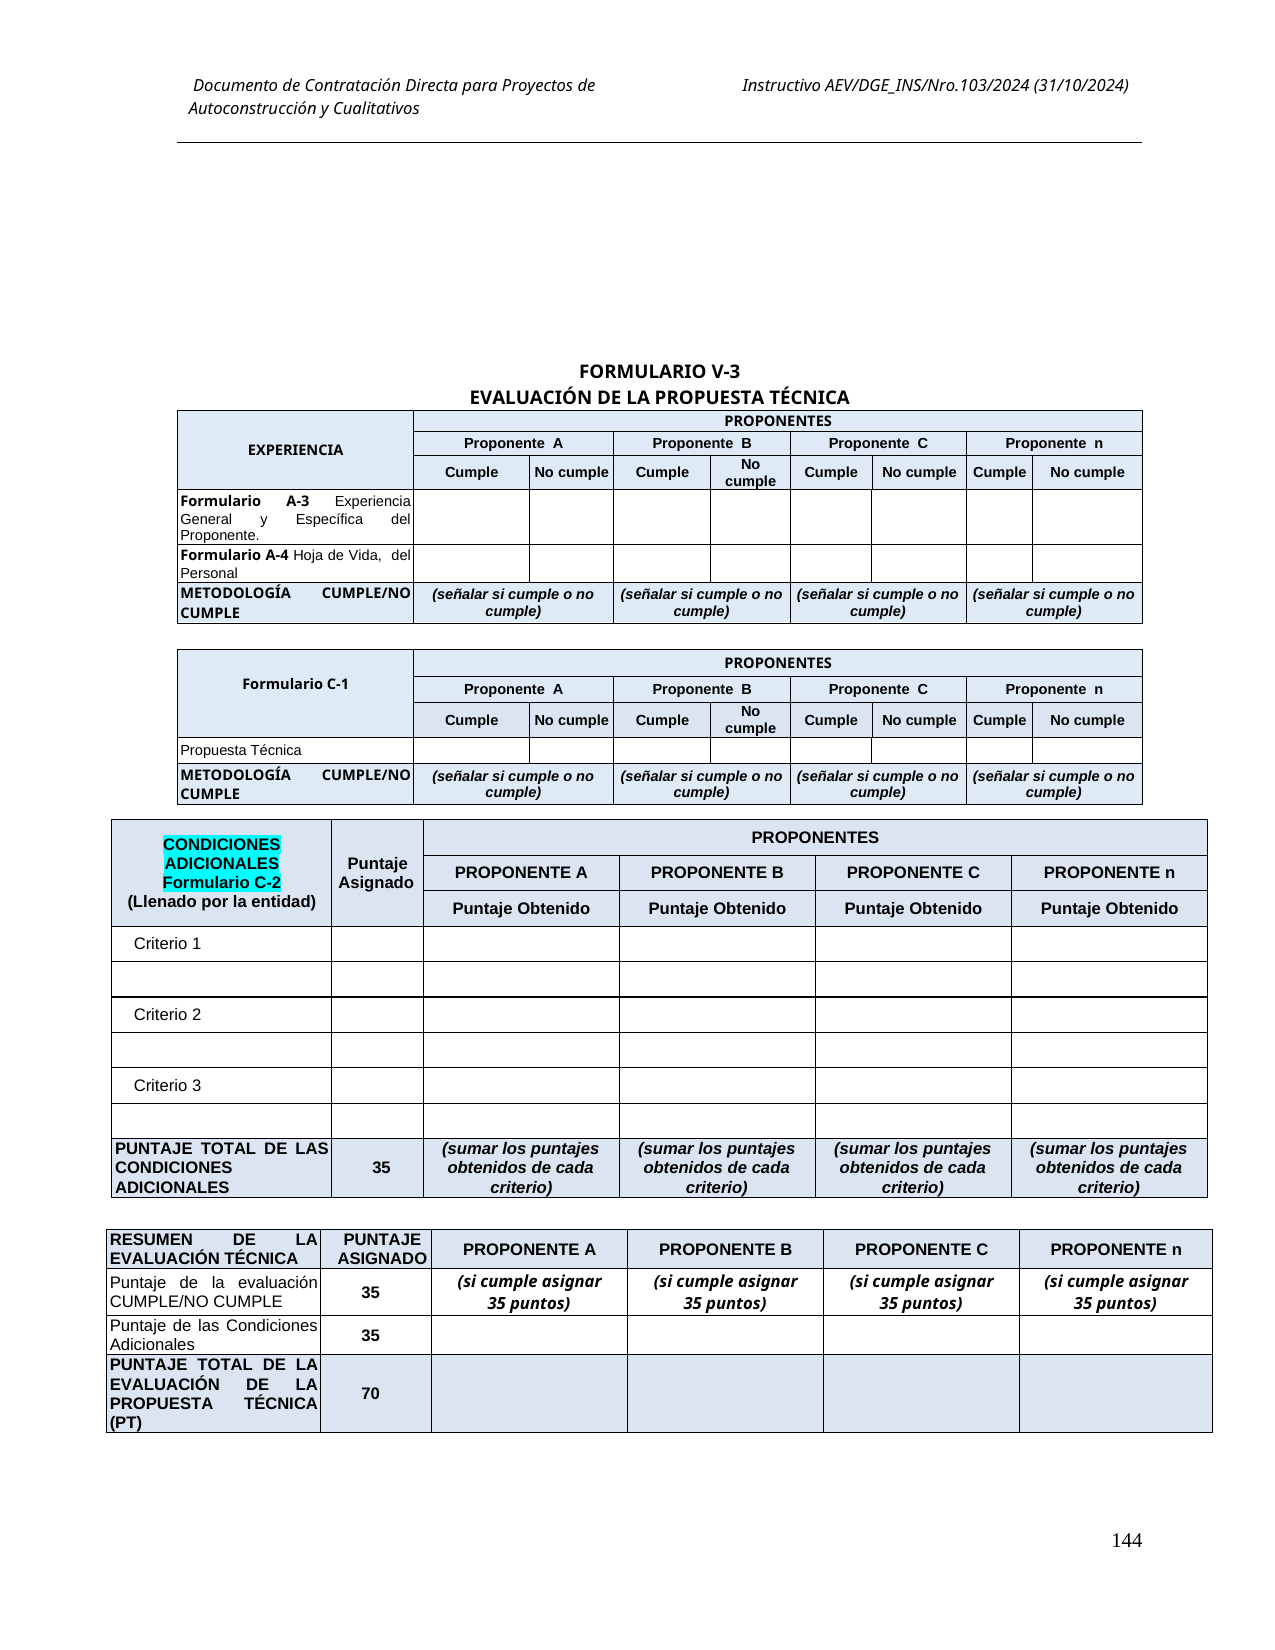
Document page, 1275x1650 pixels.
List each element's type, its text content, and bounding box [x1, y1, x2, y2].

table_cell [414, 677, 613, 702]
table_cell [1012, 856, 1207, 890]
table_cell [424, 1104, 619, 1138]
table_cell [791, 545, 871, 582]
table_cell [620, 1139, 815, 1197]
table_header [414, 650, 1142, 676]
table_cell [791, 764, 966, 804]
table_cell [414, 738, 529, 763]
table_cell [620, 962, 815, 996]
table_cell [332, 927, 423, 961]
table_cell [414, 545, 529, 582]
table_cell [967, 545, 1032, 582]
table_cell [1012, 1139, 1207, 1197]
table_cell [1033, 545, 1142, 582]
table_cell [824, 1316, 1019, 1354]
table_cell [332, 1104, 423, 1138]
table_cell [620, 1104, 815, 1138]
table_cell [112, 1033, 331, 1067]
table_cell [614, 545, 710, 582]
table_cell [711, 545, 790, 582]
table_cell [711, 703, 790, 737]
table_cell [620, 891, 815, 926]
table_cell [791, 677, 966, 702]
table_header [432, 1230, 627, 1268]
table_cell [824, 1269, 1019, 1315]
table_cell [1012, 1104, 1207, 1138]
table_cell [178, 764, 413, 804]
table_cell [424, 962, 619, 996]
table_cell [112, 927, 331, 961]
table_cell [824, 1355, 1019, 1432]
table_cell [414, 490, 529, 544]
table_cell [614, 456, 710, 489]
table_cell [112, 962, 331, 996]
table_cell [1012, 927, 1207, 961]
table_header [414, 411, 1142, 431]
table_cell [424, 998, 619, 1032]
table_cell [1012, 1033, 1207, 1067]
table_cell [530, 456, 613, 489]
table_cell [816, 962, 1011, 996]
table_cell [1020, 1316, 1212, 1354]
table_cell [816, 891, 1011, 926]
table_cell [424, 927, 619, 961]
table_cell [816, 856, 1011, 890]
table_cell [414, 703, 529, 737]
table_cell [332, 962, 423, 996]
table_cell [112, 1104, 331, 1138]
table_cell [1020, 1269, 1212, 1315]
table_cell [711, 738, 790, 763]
text FORMULARIO V-3 [177, 359, 1142, 384]
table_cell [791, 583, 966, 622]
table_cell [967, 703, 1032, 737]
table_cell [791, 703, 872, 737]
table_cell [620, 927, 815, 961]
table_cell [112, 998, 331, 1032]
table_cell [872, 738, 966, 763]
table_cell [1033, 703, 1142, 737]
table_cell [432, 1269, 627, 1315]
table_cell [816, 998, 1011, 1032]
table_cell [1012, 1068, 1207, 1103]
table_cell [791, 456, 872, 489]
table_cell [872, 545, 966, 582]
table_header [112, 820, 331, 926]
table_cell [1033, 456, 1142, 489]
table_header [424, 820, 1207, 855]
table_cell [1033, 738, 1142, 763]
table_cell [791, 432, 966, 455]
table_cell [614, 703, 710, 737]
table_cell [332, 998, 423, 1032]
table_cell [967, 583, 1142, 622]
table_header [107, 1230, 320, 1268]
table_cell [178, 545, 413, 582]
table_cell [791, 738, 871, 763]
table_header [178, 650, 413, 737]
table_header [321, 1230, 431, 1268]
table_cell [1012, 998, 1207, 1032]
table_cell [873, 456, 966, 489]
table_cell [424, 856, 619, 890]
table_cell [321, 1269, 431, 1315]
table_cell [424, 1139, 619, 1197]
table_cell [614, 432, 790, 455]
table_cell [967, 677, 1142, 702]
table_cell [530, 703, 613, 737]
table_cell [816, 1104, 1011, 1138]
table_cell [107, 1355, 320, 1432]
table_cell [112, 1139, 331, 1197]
text EVALUACIÓN DE LA PROPUESTA TÉCNICA [177, 384, 1142, 410]
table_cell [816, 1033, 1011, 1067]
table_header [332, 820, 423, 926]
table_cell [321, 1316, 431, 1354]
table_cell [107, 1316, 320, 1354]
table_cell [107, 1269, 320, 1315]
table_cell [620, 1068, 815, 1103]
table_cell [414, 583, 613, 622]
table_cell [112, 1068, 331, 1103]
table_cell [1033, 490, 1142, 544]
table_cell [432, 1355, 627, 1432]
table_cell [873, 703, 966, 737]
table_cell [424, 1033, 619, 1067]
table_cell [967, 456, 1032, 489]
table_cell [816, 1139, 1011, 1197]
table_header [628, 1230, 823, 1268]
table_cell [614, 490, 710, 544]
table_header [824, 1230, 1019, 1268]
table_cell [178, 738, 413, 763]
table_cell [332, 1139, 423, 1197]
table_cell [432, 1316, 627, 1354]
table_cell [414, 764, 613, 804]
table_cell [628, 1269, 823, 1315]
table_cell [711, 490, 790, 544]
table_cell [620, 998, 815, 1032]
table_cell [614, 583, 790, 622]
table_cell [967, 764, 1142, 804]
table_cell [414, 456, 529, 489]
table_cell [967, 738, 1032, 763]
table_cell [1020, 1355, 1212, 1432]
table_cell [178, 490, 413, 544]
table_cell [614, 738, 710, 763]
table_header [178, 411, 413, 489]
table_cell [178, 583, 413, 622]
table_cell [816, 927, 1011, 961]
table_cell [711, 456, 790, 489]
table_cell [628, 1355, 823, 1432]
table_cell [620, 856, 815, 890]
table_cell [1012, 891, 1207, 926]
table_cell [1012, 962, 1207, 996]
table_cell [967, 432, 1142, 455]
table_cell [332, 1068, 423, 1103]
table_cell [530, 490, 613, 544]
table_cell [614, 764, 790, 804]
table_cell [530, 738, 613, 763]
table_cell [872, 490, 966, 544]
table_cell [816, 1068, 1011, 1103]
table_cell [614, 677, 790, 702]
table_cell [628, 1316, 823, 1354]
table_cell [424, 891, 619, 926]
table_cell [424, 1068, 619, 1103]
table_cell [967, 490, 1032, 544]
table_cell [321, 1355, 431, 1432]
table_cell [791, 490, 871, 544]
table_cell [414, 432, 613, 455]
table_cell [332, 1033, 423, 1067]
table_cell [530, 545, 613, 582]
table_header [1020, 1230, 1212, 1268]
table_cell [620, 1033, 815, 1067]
